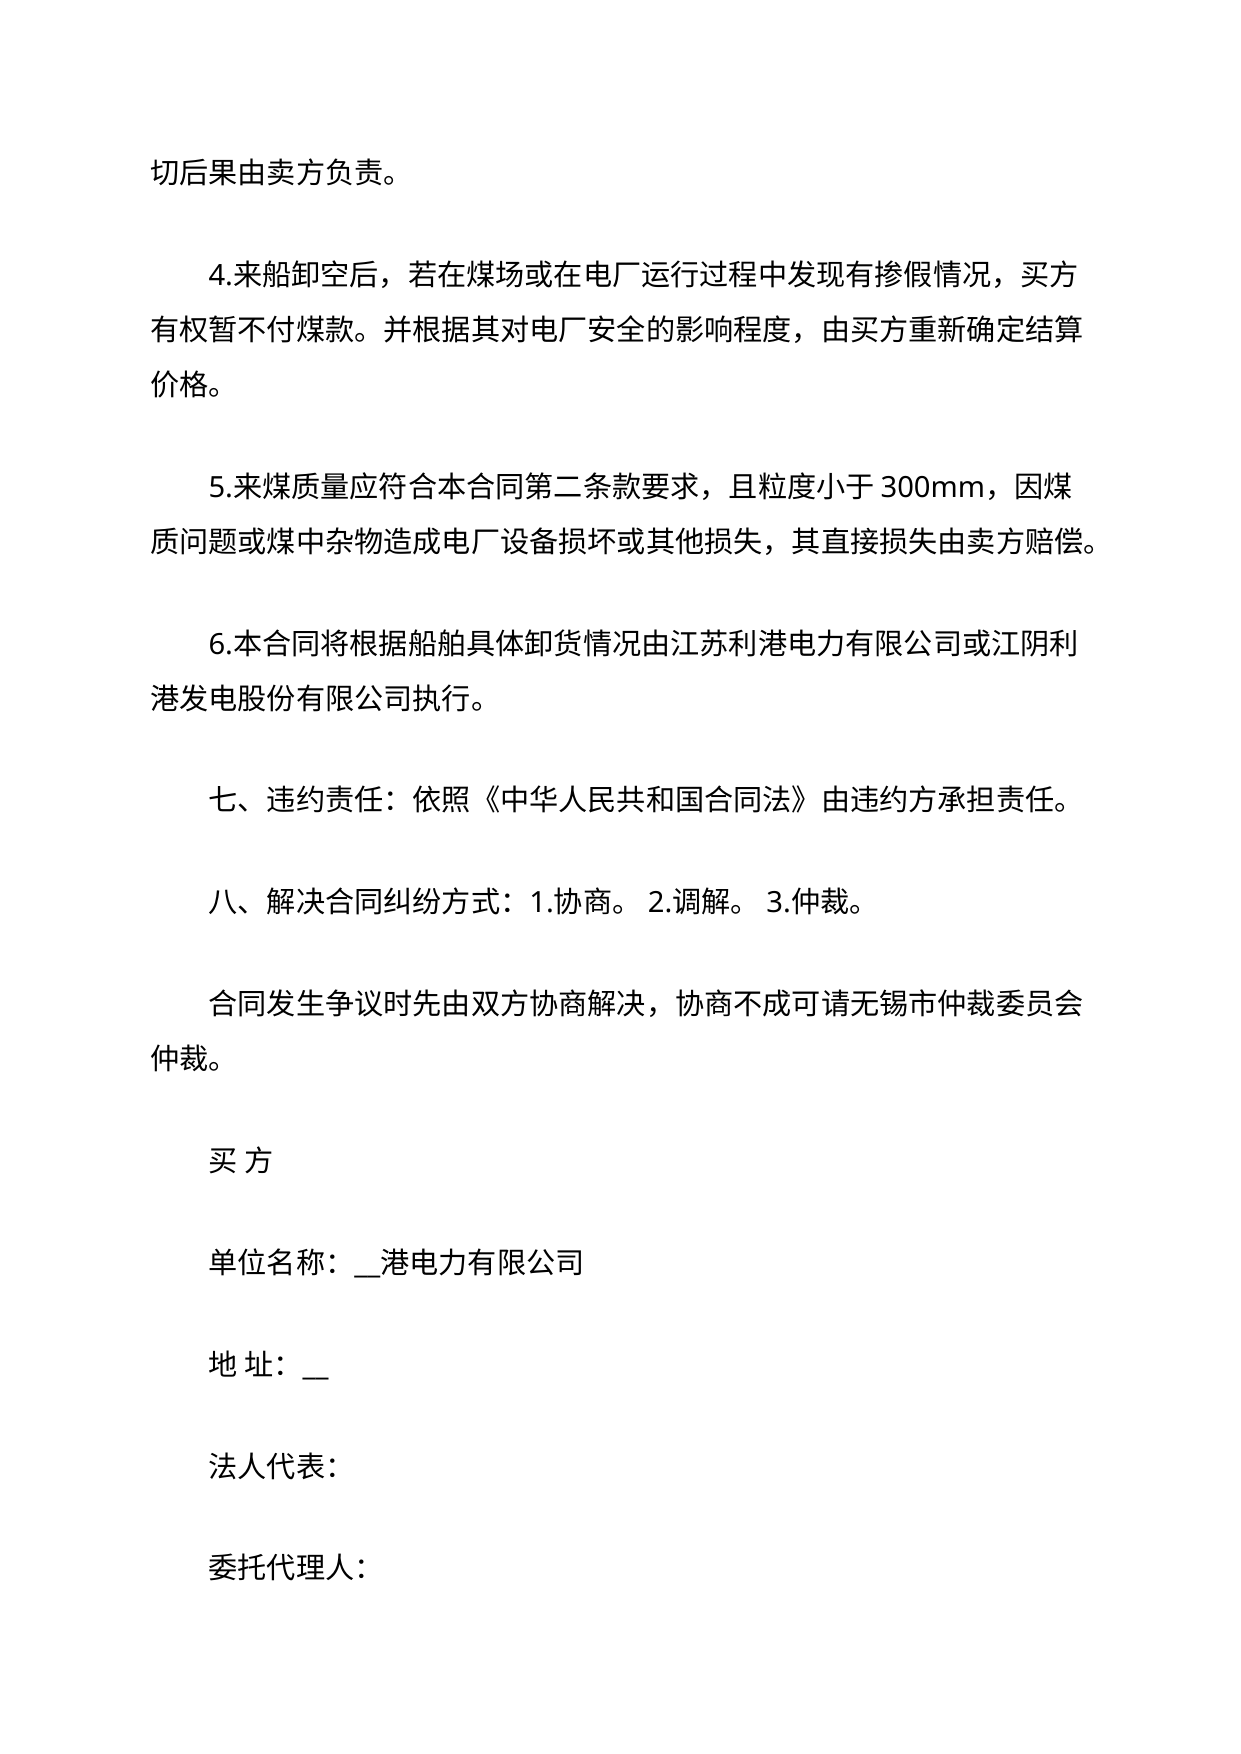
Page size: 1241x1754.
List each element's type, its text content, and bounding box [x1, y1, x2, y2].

text 七、违约责任：依照《中华人民共和国合同法》由违约方承担责任。 [150, 777, 1090, 819]
text 5.来煤质量应符合本合同第二条款要求，且粒度小于300mm，因煤质问题或煤中杂物造成电厂设备损坏或其他损失，其直接损失由卖方赔偿。 [150, 463, 1090, 561]
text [150, 150, 1090, 192]
text 委托代理人： [150, 1545, 1090, 1587]
text 八、解决合同纠纷方式：1.协商。 2.调解。 3.仲裁。 [150, 879, 1090, 921]
text 法人代表： [150, 1443, 1090, 1485]
text 单位名称：__港电力有限公司 [150, 1239, 1090, 1282]
text 4.来船卸空后，若在煤场或在电厂运行过程中发现有掺假情况，买方有权暂不付煤款。并根据其对电厂安全的影响程度，由买方重新确定结算价格。 [150, 252, 1090, 404]
text 合同发生争议时先由双方协商解决，协商不成可请无锡市仲裁委员会仲裁。 [150, 981, 1090, 1078]
text 买 方 [150, 1137, 1090, 1180]
text 6.本合同将根据船舶具体卸货情况由江苏利港电力有限公司或江阴利港发电股份有限公司执行。 [150, 620, 1090, 717]
text 地 址：__ [150, 1341, 1090, 1383]
